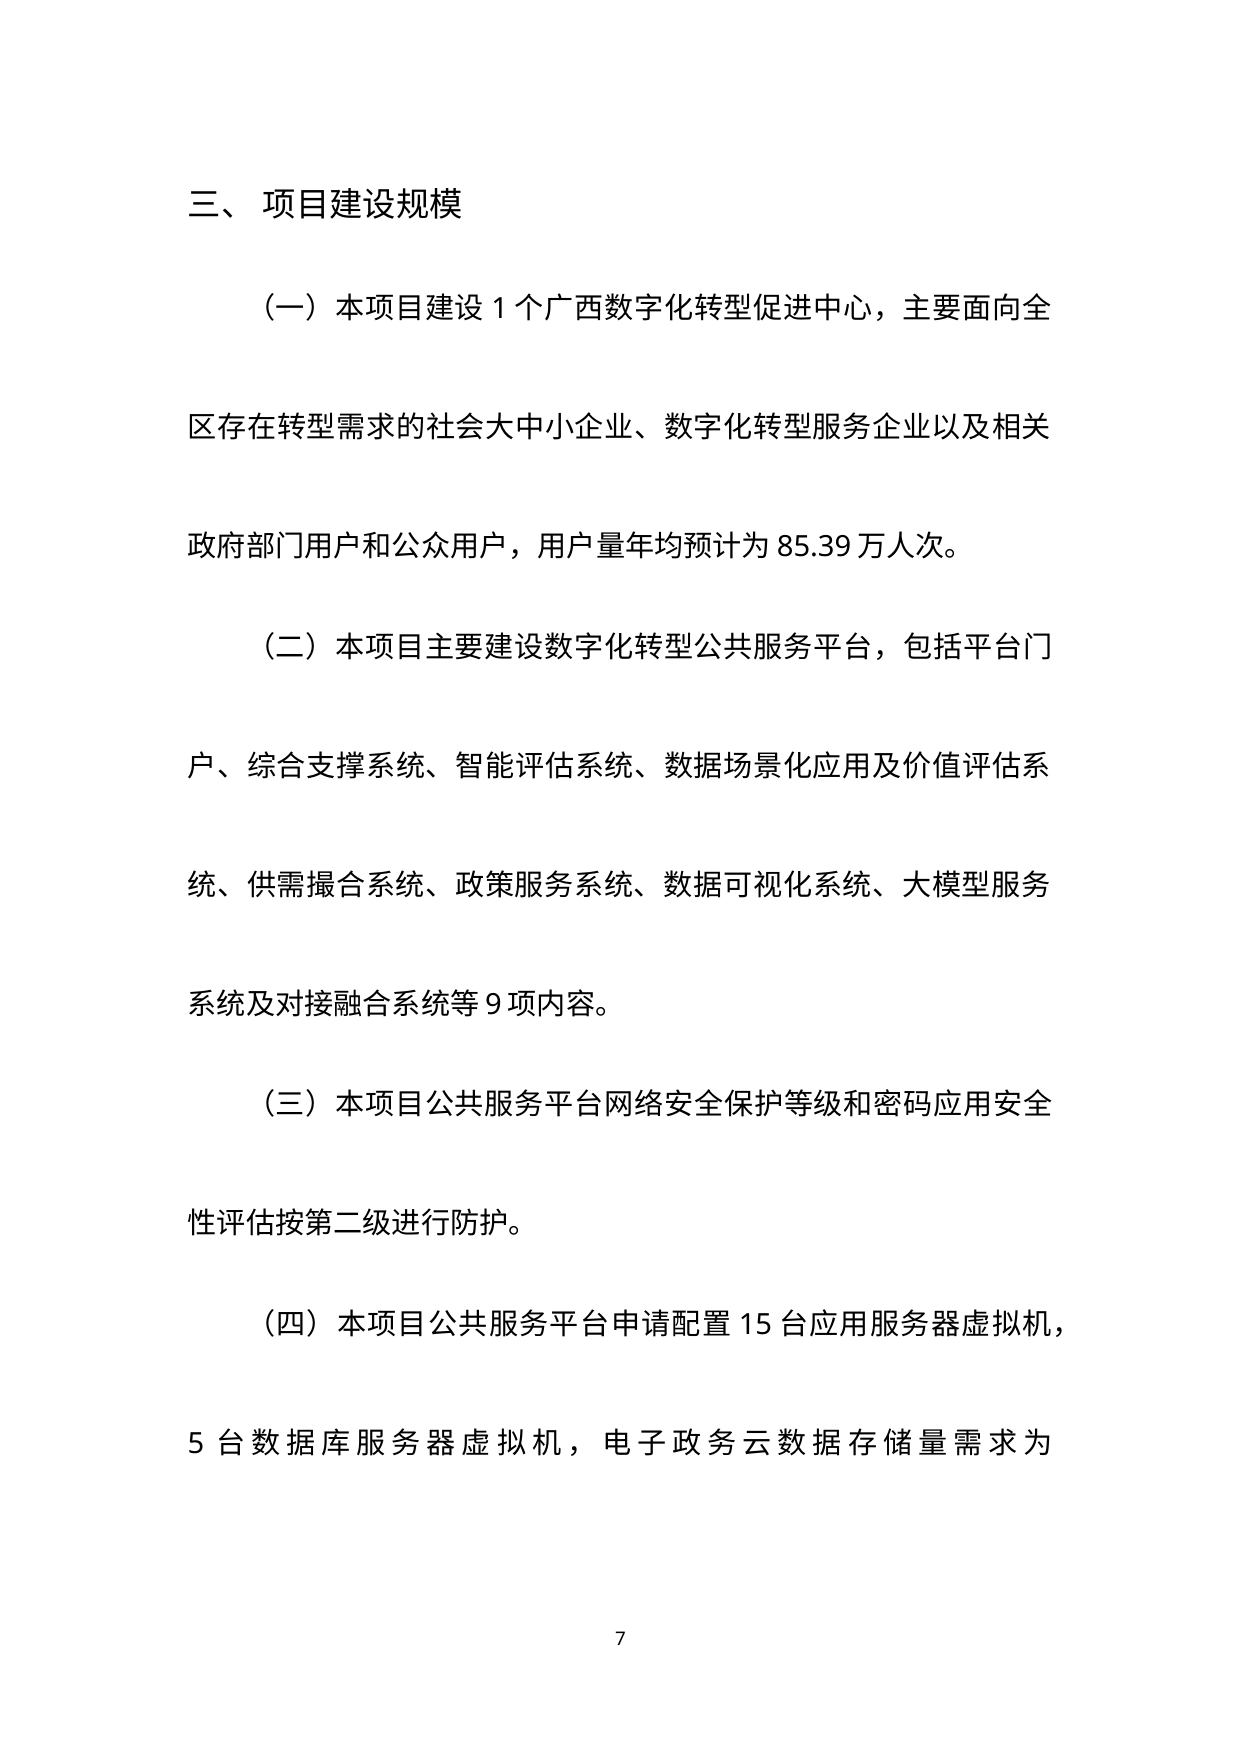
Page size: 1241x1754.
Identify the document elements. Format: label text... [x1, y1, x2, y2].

list （一）本项目建设1个广西数字化转型促进中心，主要面向全区存在转型需求的社会大中小企业、数字化转型服务企业以及相关政府部门用户和公众用户，用户量年均预计为85.39万人次。 [187, 266, 1053, 583]
list （三）本项目公共服务平台网络安全保护等级和密码应用安全性评估按第二级进行防护。 [187, 1062, 1053, 1261]
list （二）本项目主要建设数字化转型公共服务平台，包括平台门户、综合支撑系统、智能评估系统、数据场景化应用及价值评估系统、供需撮合系统、政策服务系统、数据可视化系统、大模型服务系统及对接融合系统等9项内容。 [187, 605, 1053, 1041]
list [187, 1282, 1053, 1480]
list 项目建设规模 [187, 163, 1053, 242]
